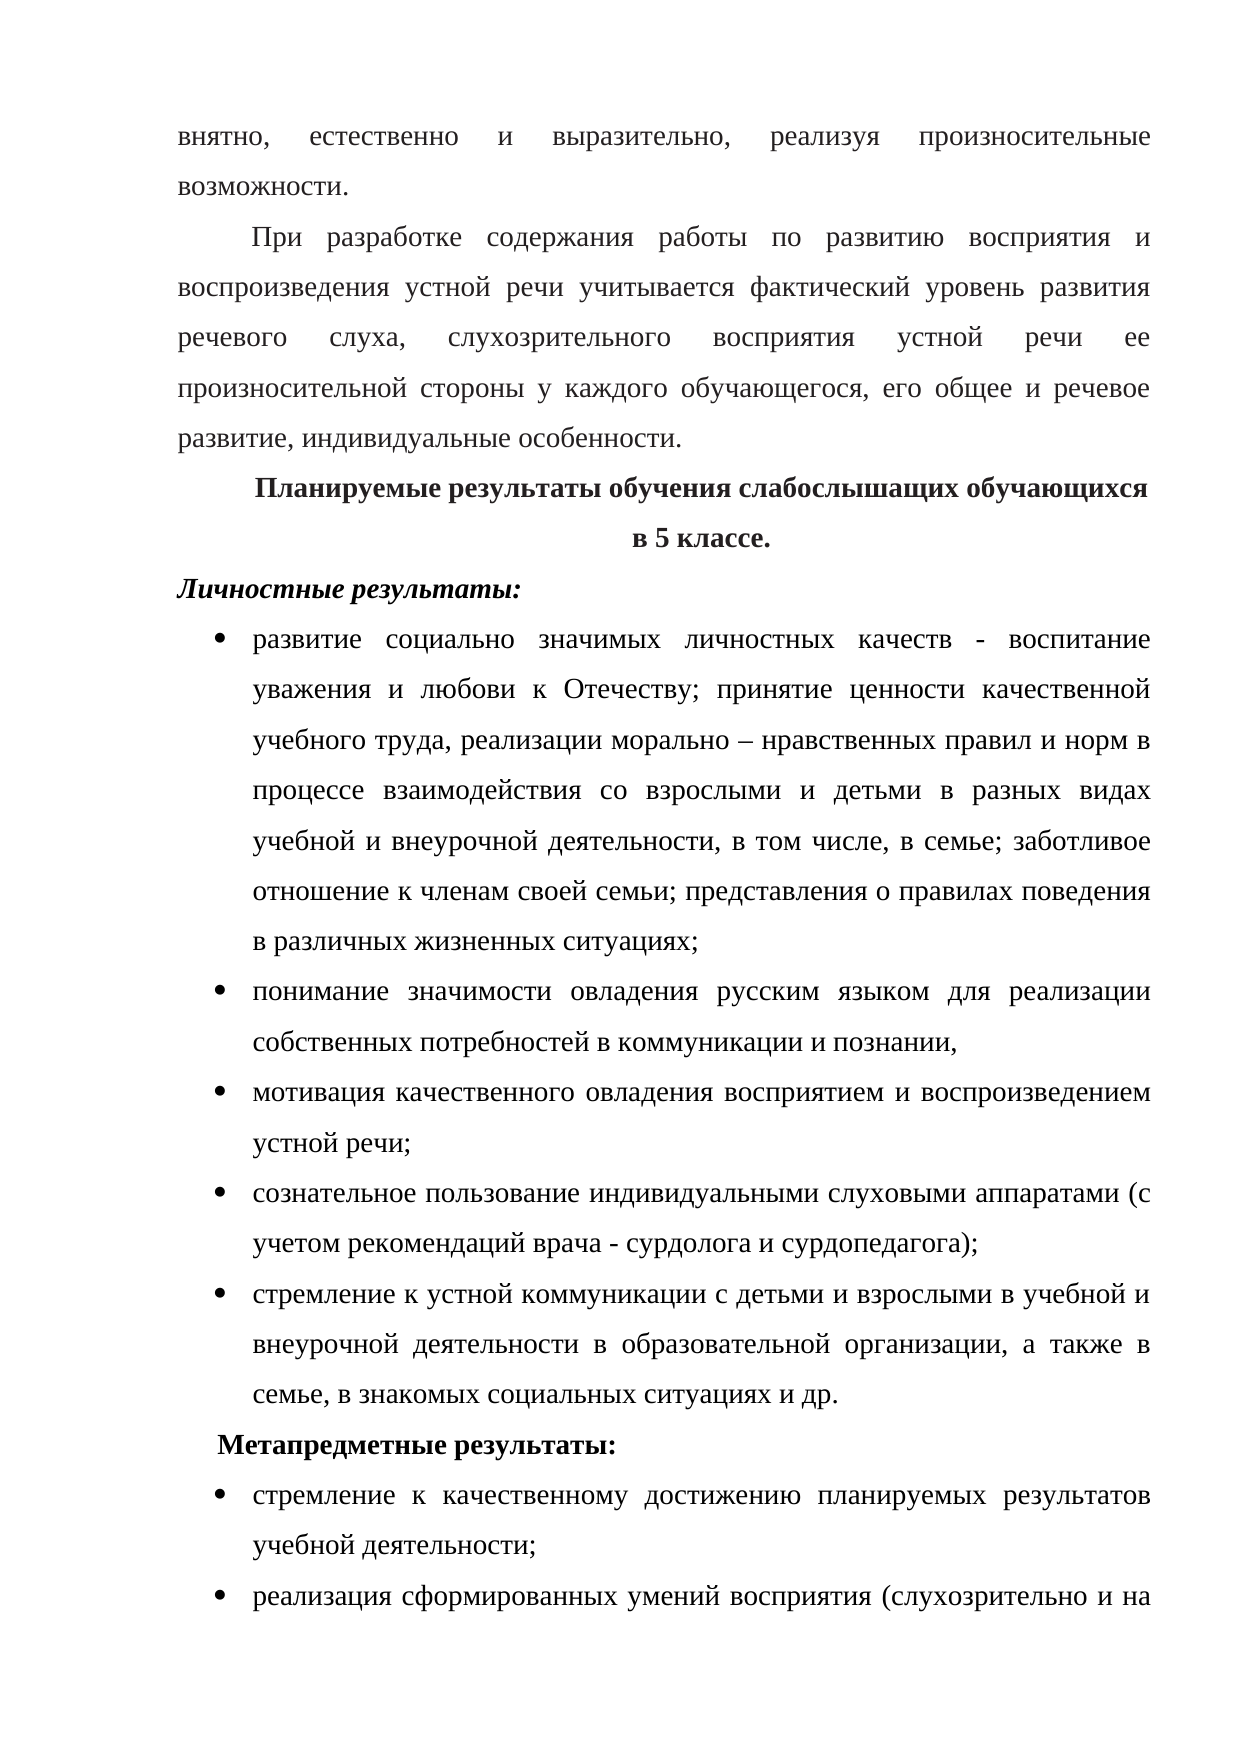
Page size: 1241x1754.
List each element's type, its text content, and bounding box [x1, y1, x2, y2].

list мотивация качественного овладения восприятием и воспроизведением устной речи; [215, 1074, 1152, 1158]
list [215, 1578, 1152, 1611]
list стремление к качественному достижению планируемых результатов учебной деятельности; [215, 1477, 1152, 1561]
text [177, 118, 1152, 202]
text в 5 классе. [177, 521, 1152, 554]
list понимание значимости овладения русским языком для реализации собственных потребностей в коммуникации и познании, [215, 973, 1152, 1057]
text Личностные результаты: [177, 571, 1152, 604]
text При разработке содержания работы по развитию восприятия и воспроизведения устной речи учитывается фактический уровень развития речевого слуха, слухозрительного восприятия устной речи ее произносительной стороны у каждого обучающегося, его общее и речевое развитие, индивидуальные особенности. [177, 219, 1151, 453]
list стремление к устной коммуникации с детьми и взрослыми в учебной и внеурочной деятельности в образовательной организации, а также в семье, в знакомых социальных ситуациях и др. [215, 1276, 1152, 1410]
text Планируемые результаты обучения слабослышащих обучающихся [177, 470, 1152, 504]
list развитие социально значимых личностных качеств - воспитание уважения и любови к Отечеству; принятие ценности качественной учебного труда, реализации морально – нравственных правил и норм в процессе взаимодействия со взрослыми и детьми в разных видах учебной и внеурочной деятельности, в том числе, в семье; заботливое отношение к членам своей семьи; представления о правилах поведения в различных жизненных ситуациях; [215, 621, 1152, 957]
text Метапредметные результаты: [217, 1427, 1152, 1460]
list сознательное пользование индивидуальными слуховыми аппаратами (с учетом рекомендаций врача - сурдолога и сурдопедагога); [215, 1175, 1152, 1259]
